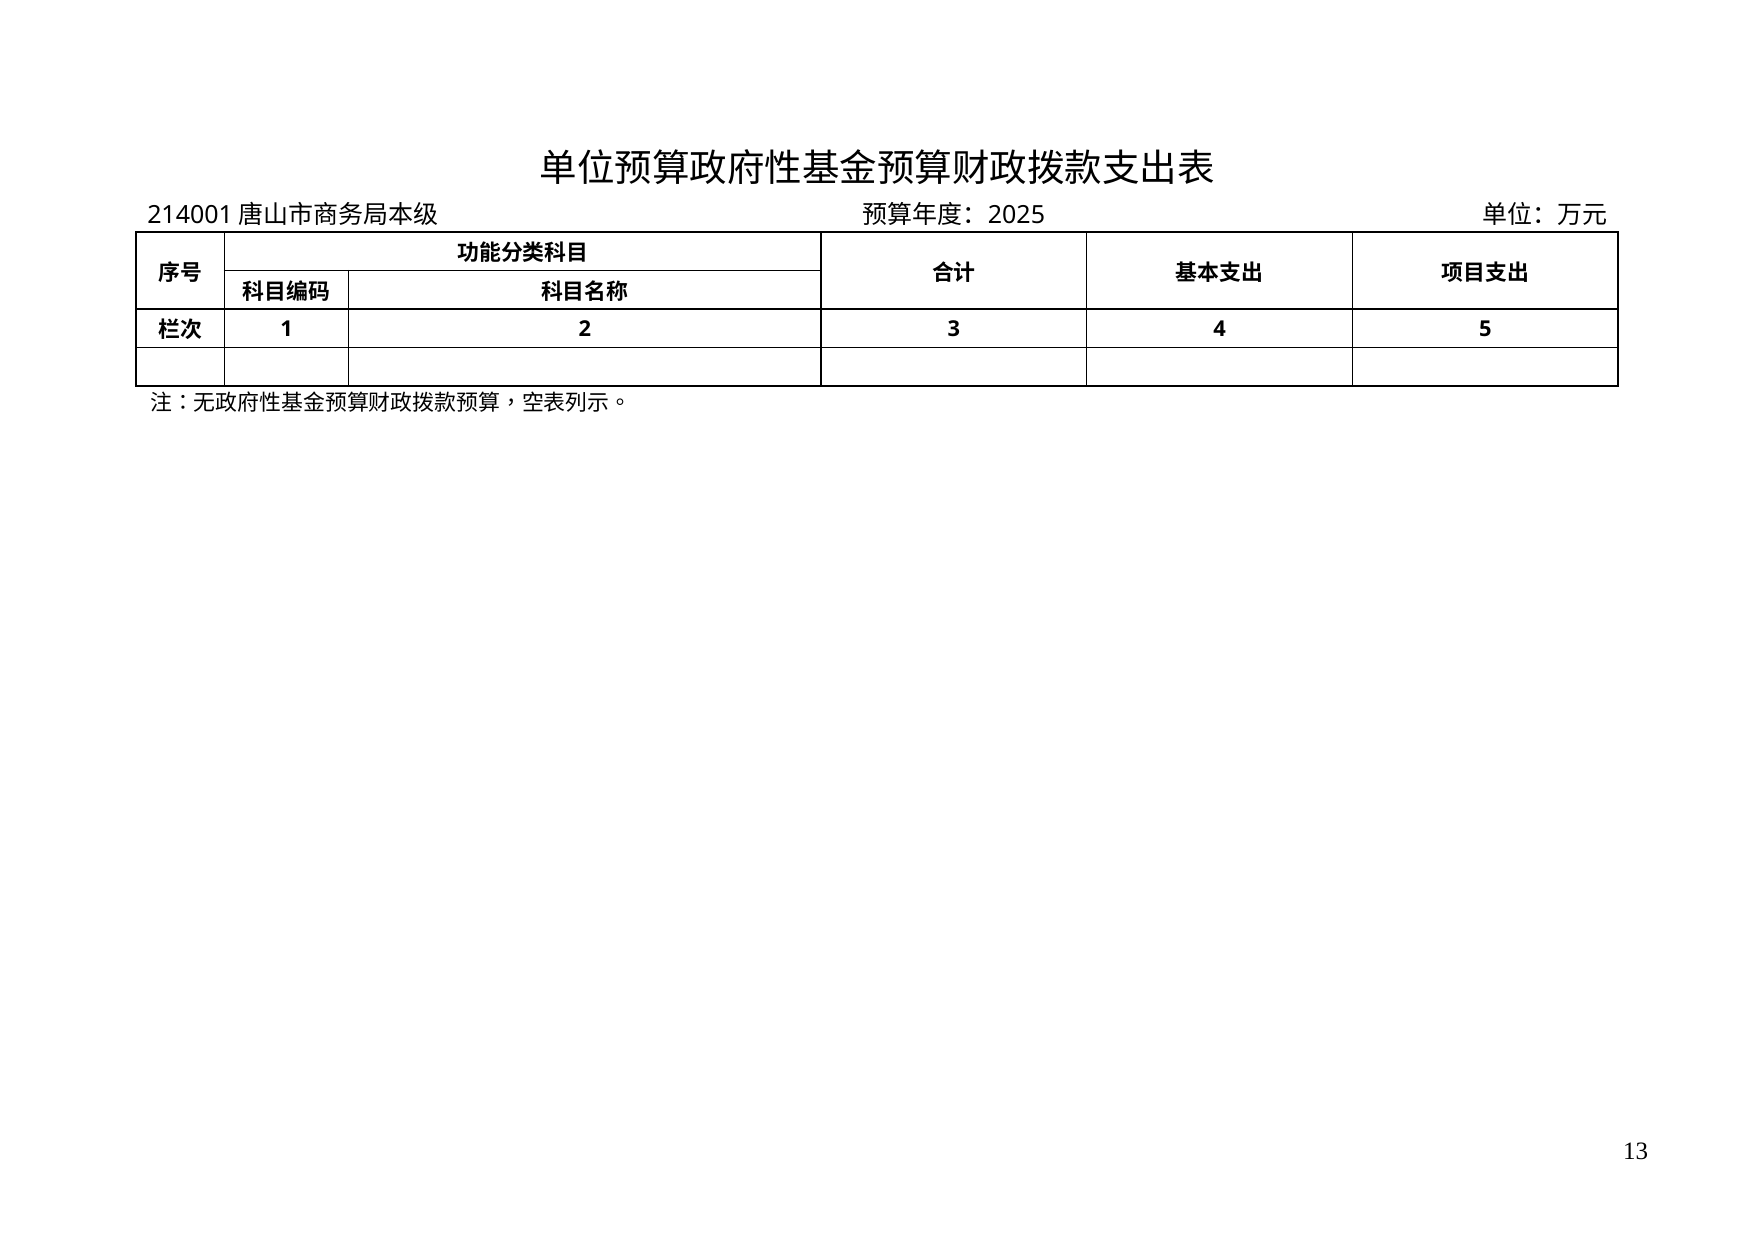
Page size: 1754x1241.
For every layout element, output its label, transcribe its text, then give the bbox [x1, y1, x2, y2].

table_cell [225, 348, 348, 385]
table_header 预算年度：2025 [822, 195, 1086, 231]
table_cell [1087, 348, 1352, 385]
table_cell 2 [349, 310, 820, 347]
table_cell 科目编码 [225, 271, 348, 308]
table_cell [1353, 348, 1617, 385]
table_cell 4 [1087, 310, 1352, 347]
table_cell 3 [822, 310, 1086, 347]
table_cell 合计 [822, 233, 1086, 308]
table_cell 基本支出 [1087, 233, 1352, 308]
table_cell [822, 348, 1086, 385]
table_header 214001唐山市商务局本级 [137, 195, 820, 231]
table_header 单位：万元 [1087, 195, 1617, 231]
table_cell [349, 348, 820, 385]
table_cell [137, 348, 224, 385]
table_cell 序号 [137, 233, 224, 308]
table_cell 1 [225, 310, 348, 347]
table_cell 5 [1353, 310, 1617, 347]
table_cell 功能分类科目 [225, 233, 820, 270]
table_cell 栏次 [137, 310, 224, 347]
text 单位预算政府性基金预算财政拨款支出表 [106, 142, 1648, 193]
table_cell 科目名称 [349, 271, 820, 308]
text 注：无政府性基金预算财政拨款预算，空表列示。 [106, 387, 1648, 416]
table_cell 项目支出 [1353, 233, 1617, 308]
